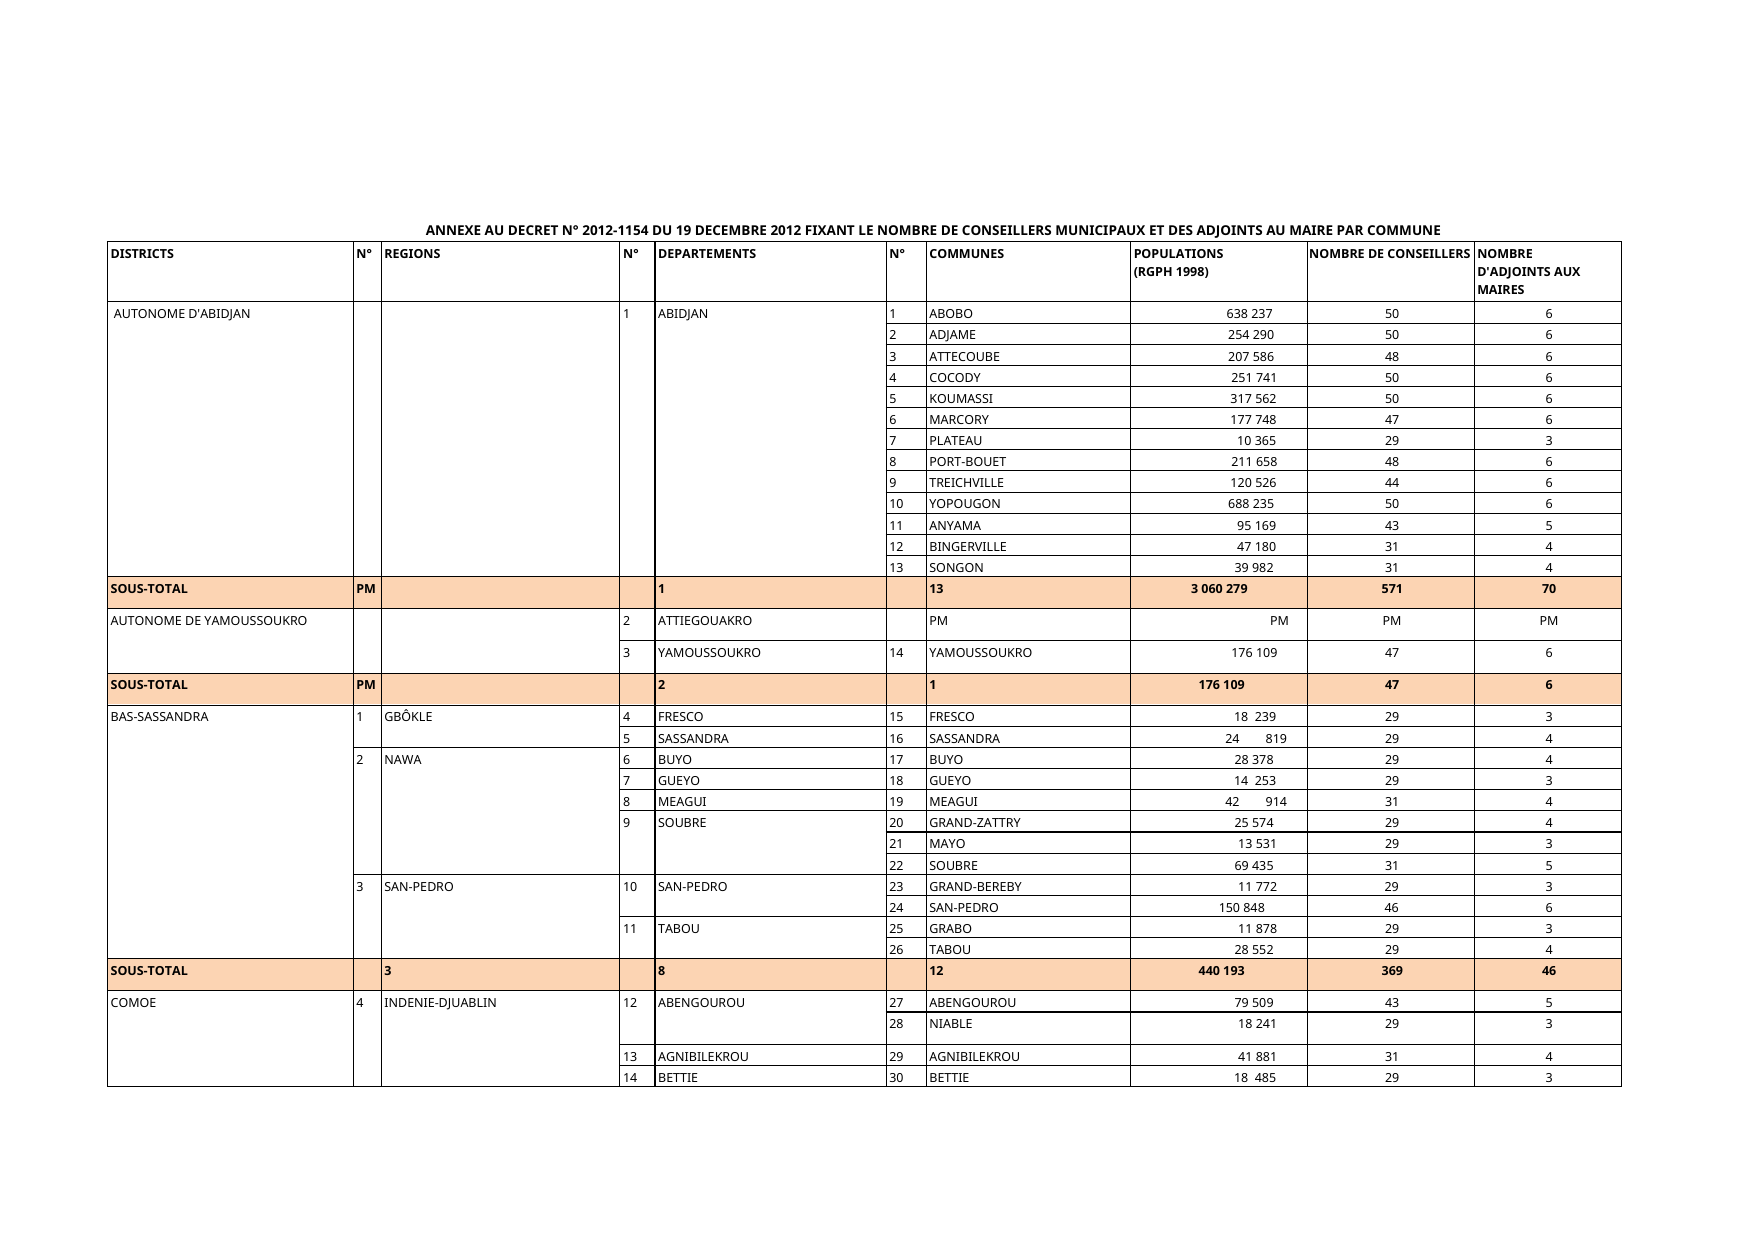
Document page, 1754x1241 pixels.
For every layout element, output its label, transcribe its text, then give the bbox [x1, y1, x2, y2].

table_cell 177 748 [1131, 408, 1307, 428]
table_cell 29 [1308, 1013, 1474, 1043]
table_cell 6 [1475, 387, 1621, 407]
table_cell SOUS-TOTAL [108, 674, 353, 704]
table_cell 27 [887, 991, 926, 1011]
table_cell ANYAMA [927, 514, 1130, 534]
table_cell 6 [1475, 408, 1621, 428]
table_header NOMBRE DE CONSEILLERS [1308, 242, 1474, 301]
table_cell 13 [620, 1045, 654, 1065]
table_cell 48 [1308, 345, 1474, 365]
table_cell [354, 640, 381, 672]
table_cell 43 [1308, 514, 1474, 534]
table_cell 29 [1308, 769, 1474, 789]
table_cell 12 [887, 535, 926, 555]
table_cell YOPOUGON [927, 493, 1130, 513]
table_cell SASSANDRA [656, 727, 886, 747]
table_cell KOUMASSI [927, 387, 1130, 407]
table_cell [656, 1011, 886, 1043]
table_cell SOUBRE [656, 811, 886, 874]
table_cell 29 [1308, 1066, 1474, 1086]
table_cell [620, 959, 654, 990]
table_cell 4 [1475, 535, 1621, 555]
table_header DEPARTEMENTS [656, 242, 886, 301]
table_cell PM [354, 577, 381, 608]
table_cell 4 [1475, 727, 1621, 747]
table_cell 3 [1475, 1066, 1621, 1086]
table_cell 31 [1308, 854, 1474, 874]
table_cell TABOU [656, 917, 886, 958]
table_cell 3 [1475, 706, 1621, 726]
table_cell NAWA [382, 748, 619, 874]
table_cell 18 485 [1131, 1066, 1307, 1086]
table_cell 1 [354, 706, 381, 747]
table_cell [382, 302, 619, 576]
table_cell MARCORY [927, 408, 1130, 428]
table_cell [620, 674, 654, 704]
table_cell 25 574 [1131, 811, 1307, 831]
table_cell 19 [887, 790, 926, 810]
table_cell 13 [887, 556, 926, 576]
table_cell 3 [1475, 917, 1621, 937]
table_cell [354, 302, 381, 576]
table_cell 46 [1475, 959, 1621, 990]
table_header REGIONS [382, 242, 619, 301]
table_cell ABIDJAN [656, 302, 886, 576]
table_cell 18 239 [1131, 706, 1307, 726]
table_cell AGNIBILEKROU [656, 1045, 886, 1065]
table_header DISTRICTS [108, 242, 353, 301]
table_cell 4 [354, 991, 381, 1086]
table_cell NIABLE [927, 1013, 1130, 1043]
table_cell 3 060 279 [1131, 577, 1307, 608]
table_cell [382, 577, 619, 608]
table_cell 150 848 [1131, 896, 1307, 916]
table_cell 48 [1308, 450, 1474, 470]
table_cell GRABO [927, 917, 1130, 937]
table_cell 13 [927, 577, 1130, 608]
table_cell 5 [620, 727, 654, 747]
table_cell 1 [656, 577, 886, 608]
table_cell PM [927, 609, 1130, 640]
table_cell 638 237 [1131, 302, 1307, 322]
table_cell 207 586 [1131, 345, 1307, 365]
table_cell 10 [620, 875, 654, 916]
table_cell 1 [620, 302, 654, 576]
table_cell 3 [1475, 769, 1621, 789]
table_cell 2 [656, 674, 886, 704]
table_cell 6 [1475, 493, 1621, 513]
table_cell BUYO [656, 748, 886, 768]
table_cell 29 [1308, 748, 1474, 768]
table_cell 6 [1475, 324, 1621, 343]
table_cell [887, 609, 926, 640]
table_cell 18 241 [1131, 1013, 1307, 1043]
table_cell 14 253 [1131, 769, 1307, 789]
table_cell GBÔKLE [382, 706, 619, 747]
table_cell SAN-PEDRO [656, 875, 886, 916]
table_cell ABENGOUROU [656, 991, 886, 1011]
table_cell 211 658 [1131, 450, 1307, 470]
table_cell SOUS-TOTAL [108, 959, 353, 990]
table_header COMMUNES [927, 242, 1130, 301]
table_cell 3 [1475, 1013, 1621, 1043]
table_cell 7 [620, 769, 654, 789]
table_cell [382, 640, 619, 672]
table_cell [887, 577, 926, 608]
table_cell 14 [620, 1066, 654, 1086]
table_cell TABOU [927, 938, 1130, 958]
table_cell 571 [1308, 577, 1474, 608]
table_cell 11 878 [1131, 917, 1307, 937]
table_cell 6 [1475, 641, 1621, 672]
table_cell 4 [1475, 790, 1621, 810]
table_cell 29 [1308, 875, 1474, 895]
table_header N° [887, 242, 926, 301]
table_header NOMBRE D'ADJOINTS AUX MAIRES [1475, 242, 1621, 301]
table_header N° [354, 242, 381, 301]
table_cell FRESCO [656, 706, 886, 726]
table_cell GUEYO [927, 769, 1130, 789]
table_cell 254 290 [1131, 324, 1307, 343]
table_cell TREICHVILLE [927, 471, 1130, 492]
table_cell 4 [1475, 811, 1621, 831]
table_cell 28 [887, 1013, 926, 1043]
table_cell 317 562 [1131, 387, 1307, 407]
table_cell ATTECOUBE [927, 345, 1130, 365]
table_cell 3 [620, 641, 654, 672]
table_cell 50 [1308, 324, 1474, 343]
table_header POPULATIONS (RGPH 1998) [1131, 242, 1307, 301]
table_cell 20 [887, 811, 926, 831]
table_cell 4 [887, 366, 926, 386]
table_cell 3 [1475, 875, 1621, 895]
table_cell 70 [1475, 577, 1621, 608]
table_cell BETTIE [927, 1066, 1130, 1086]
table_cell 6 [1475, 896, 1621, 916]
table_cell SONGON [927, 556, 1130, 576]
table_cell PM [354, 674, 381, 704]
table_cell 26 [887, 938, 926, 958]
table_cell 2 [887, 324, 926, 343]
table_cell 3 [1475, 429, 1621, 449]
table_cell 31 [1308, 556, 1474, 576]
table_cell 29 [1308, 429, 1474, 449]
table_cell AUTONOME D'ABIDJAN [108, 302, 353, 576]
table_cell 12 [620, 991, 654, 1043]
table_cell 12 [927, 959, 1130, 990]
table_cell 44 [1308, 471, 1474, 492]
table_cell 42 914 [1131, 790, 1307, 810]
table_cell 24 819 [1131, 727, 1307, 747]
table_cell 7 [887, 429, 926, 449]
table_cell 2 [354, 748, 381, 874]
table_cell 11 [620, 917, 654, 958]
table_cell MEAGUI [656, 790, 886, 810]
table_cell [887, 959, 926, 990]
table_cell 30 [887, 1066, 926, 1086]
table_cell BETTIE [656, 1066, 886, 1086]
table_cell INDENIE-DJUABLIN [382, 991, 619, 1011]
table_cell [887, 674, 926, 704]
table_cell 47 [1308, 674, 1474, 704]
table_cell 18 [887, 769, 926, 789]
table_cell ABOBO [927, 302, 1130, 322]
table_cell 17 [887, 748, 926, 768]
table_cell SOUS-TOTAL [108, 577, 353, 608]
table_cell 10 365 [1131, 429, 1307, 449]
table_cell 50 [1308, 493, 1474, 513]
table_cell 46 [1308, 896, 1474, 916]
table_cell 25 [887, 917, 926, 937]
table_cell 29 [1308, 917, 1474, 937]
table_cell 4 [1475, 938, 1621, 958]
table_cell 15 [887, 706, 926, 726]
table_cell 24 [887, 896, 926, 916]
table_cell 120 526 [1131, 471, 1307, 492]
table_cell 8 [656, 959, 886, 990]
table_cell GRAND-BEREBY [927, 875, 1130, 895]
table_cell [382, 1011, 619, 1086]
table_cell 4 [1475, 556, 1621, 576]
table_cell ADJAME [927, 324, 1130, 343]
table_cell 31 [1308, 790, 1474, 810]
table_cell [382, 674, 619, 704]
table_cell 4 [1475, 1045, 1621, 1065]
table_cell COCODY [927, 366, 1130, 386]
table_cell BINGERVILLE [927, 535, 1130, 555]
table_cell 50 [1308, 302, 1474, 322]
table_cell 6 [1475, 366, 1621, 386]
table_cell BUYO [927, 748, 1130, 768]
table_cell PM [1131, 609, 1307, 640]
table_cell 29 [1308, 938, 1474, 958]
table_cell 9 [620, 811, 654, 874]
table_cell 6 [1475, 345, 1621, 365]
table_header N° [620, 242, 654, 301]
table_cell PM [1308, 609, 1474, 640]
table_cell 5 [887, 387, 926, 407]
table_cell SOUBRE [927, 854, 1130, 874]
table_cell 1 [927, 674, 1130, 704]
table_cell SAN-PEDRO [382, 875, 619, 958]
table_cell 4 [620, 706, 654, 726]
table_cell SASSANDRA [927, 727, 1130, 747]
table_cell 16 [887, 727, 926, 747]
table_cell 6 [887, 408, 926, 428]
table_cell PLATEAU [927, 429, 1130, 449]
table_cell 8 [887, 450, 926, 470]
table_cell 29 [1308, 727, 1474, 747]
table_cell 6 [620, 748, 654, 768]
table_cell 29 [1308, 706, 1474, 726]
table_cell 3 [1475, 833, 1621, 852]
table_cell 6 [1475, 471, 1621, 492]
table_cell 6 [1475, 450, 1621, 470]
table_cell YAMOUSSOUKRO [656, 641, 886, 672]
table_cell [382, 609, 619, 640]
table_cell 3 [354, 875, 381, 958]
table_cell [354, 609, 381, 640]
table_cell GUEYO [656, 769, 886, 789]
table_cell 28 378 [1131, 748, 1307, 768]
table_cell 95 169 [1131, 514, 1307, 534]
table_cell 23 [887, 875, 926, 895]
table_cell PORT-BOUET [927, 450, 1130, 470]
table_cell 6 [1475, 674, 1621, 704]
table_cell 1 [887, 302, 926, 322]
table_cell 29 [1308, 811, 1474, 831]
table_cell 3 [382, 959, 619, 990]
table_cell AGNIBILEKROU [927, 1045, 1130, 1065]
table_cell 79 509 [1131, 991, 1307, 1011]
table_cell ATTIEGOUAKRO [656, 609, 886, 640]
table_cell 31 [1308, 1045, 1474, 1065]
table_cell ABENGOUROU [927, 991, 1130, 1011]
table_cell COMOE [108, 991, 353, 1086]
table_cell 2 [620, 609, 654, 640]
table_cell 29 [1308, 833, 1474, 852]
table_cell 22 [887, 854, 926, 874]
table_cell 47 [1308, 641, 1474, 672]
table_cell 39 982 [1131, 556, 1307, 576]
table_cell 5 [1475, 854, 1621, 874]
table_cell 5 [1475, 991, 1621, 1011]
table_cell 43 [1308, 991, 1474, 1011]
table_cell 47 [1308, 408, 1474, 428]
table_cell 69 435 [1131, 854, 1307, 874]
table_cell MEAGUI [927, 790, 1130, 810]
table_cell 28 552 [1131, 938, 1307, 958]
table_cell FRESCO [927, 706, 1130, 726]
table_cell 11 772 [1131, 875, 1307, 895]
table_cell PM [1475, 609, 1621, 640]
table_cell 29 [887, 1045, 926, 1065]
table_cell 6 [1475, 302, 1621, 322]
table_cell 5 [1475, 514, 1621, 534]
table_cell 440 193 [1131, 959, 1307, 990]
table_cell 176 109 [1131, 641, 1307, 672]
table_cell [620, 577, 654, 608]
table_cell 3 [887, 345, 926, 365]
table_cell 10 [887, 493, 926, 513]
table_cell 50 [1308, 387, 1474, 407]
text ANNEXE AU DECRET N° 2012-1154 DU 19 DECEMBRE 2012 FIXANT LE NOMBRE DE CONSEILLERS MUNICIPAUX ET DES ADJOINTS AU MAIRE PAR COMMUNE [150, 221, 1441, 239]
table_cell 11 [887, 514, 926, 534]
table_cell [354, 959, 381, 990]
table_cell BAS-SASSANDRA [108, 706, 353, 958]
table_cell MAYO [927, 833, 1130, 852]
table_cell 21 [887, 833, 926, 852]
table_cell YAMOUSSOUKRO [927, 641, 1130, 672]
table_cell GRAND-ZATTRY [927, 811, 1130, 831]
table_cell 14 [887, 641, 926, 672]
table_cell 31 [1308, 535, 1474, 555]
table_cell 47 180 [1131, 535, 1307, 555]
table_cell 13 531 [1131, 833, 1307, 852]
table_cell SAN-PEDRO [927, 896, 1130, 916]
table_cell 41 881 [1131, 1045, 1307, 1065]
table_cell 688 235 [1131, 493, 1307, 513]
table_cell 251 741 [1131, 366, 1307, 386]
table_cell 369 [1308, 959, 1474, 990]
table_cell AUTONOME DE YAMOUSSOUKRO [108, 609, 353, 672]
table_cell 50 [1308, 366, 1474, 386]
table_cell 176 109 [1131, 674, 1307, 704]
table_cell 8 [620, 790, 654, 810]
table_cell 4 [1475, 748, 1621, 768]
table_cell 9 [887, 471, 926, 492]
